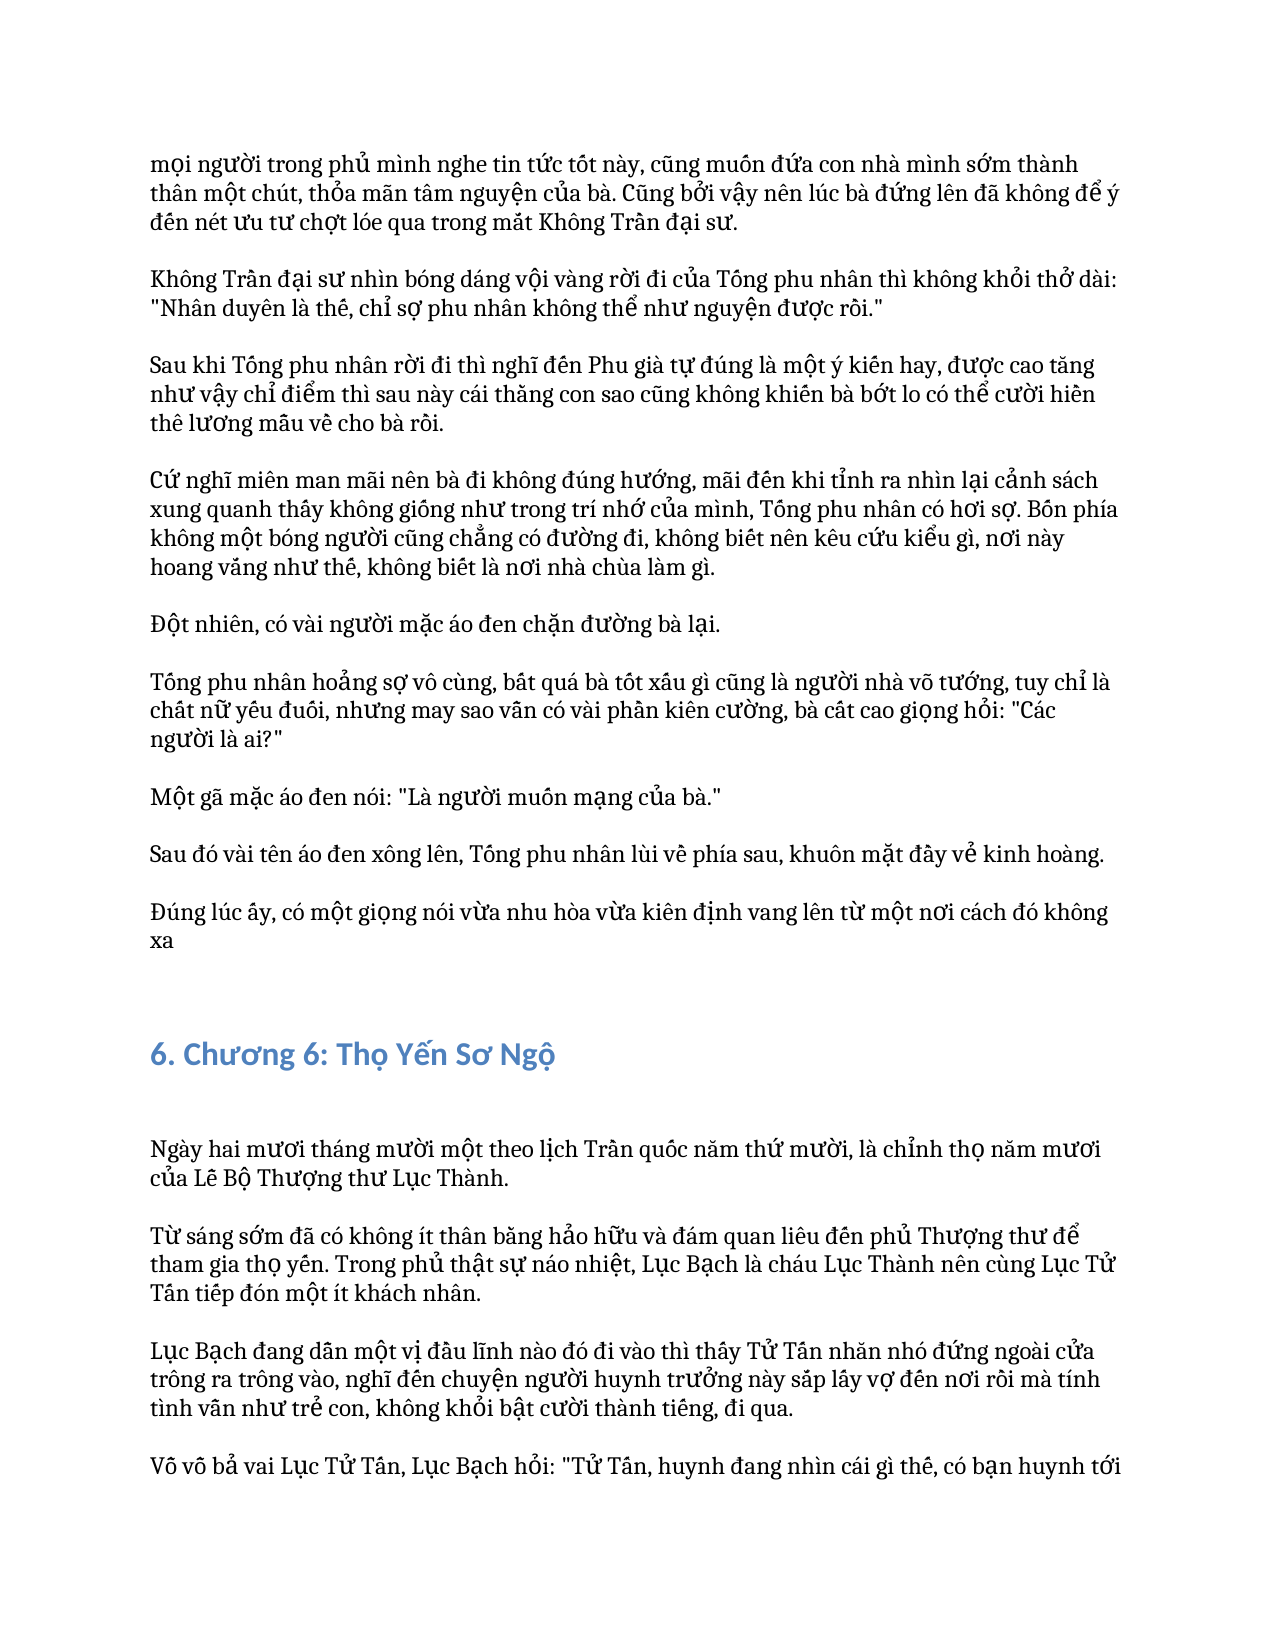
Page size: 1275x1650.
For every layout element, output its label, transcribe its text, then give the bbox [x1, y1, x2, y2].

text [150, 1078, 1125, 1480]
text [150, 150, 1125, 1012]
subtitle 6. Chương 6: Thọ Yến Sơ Ngộ [150, 1033, 1125, 1074]
